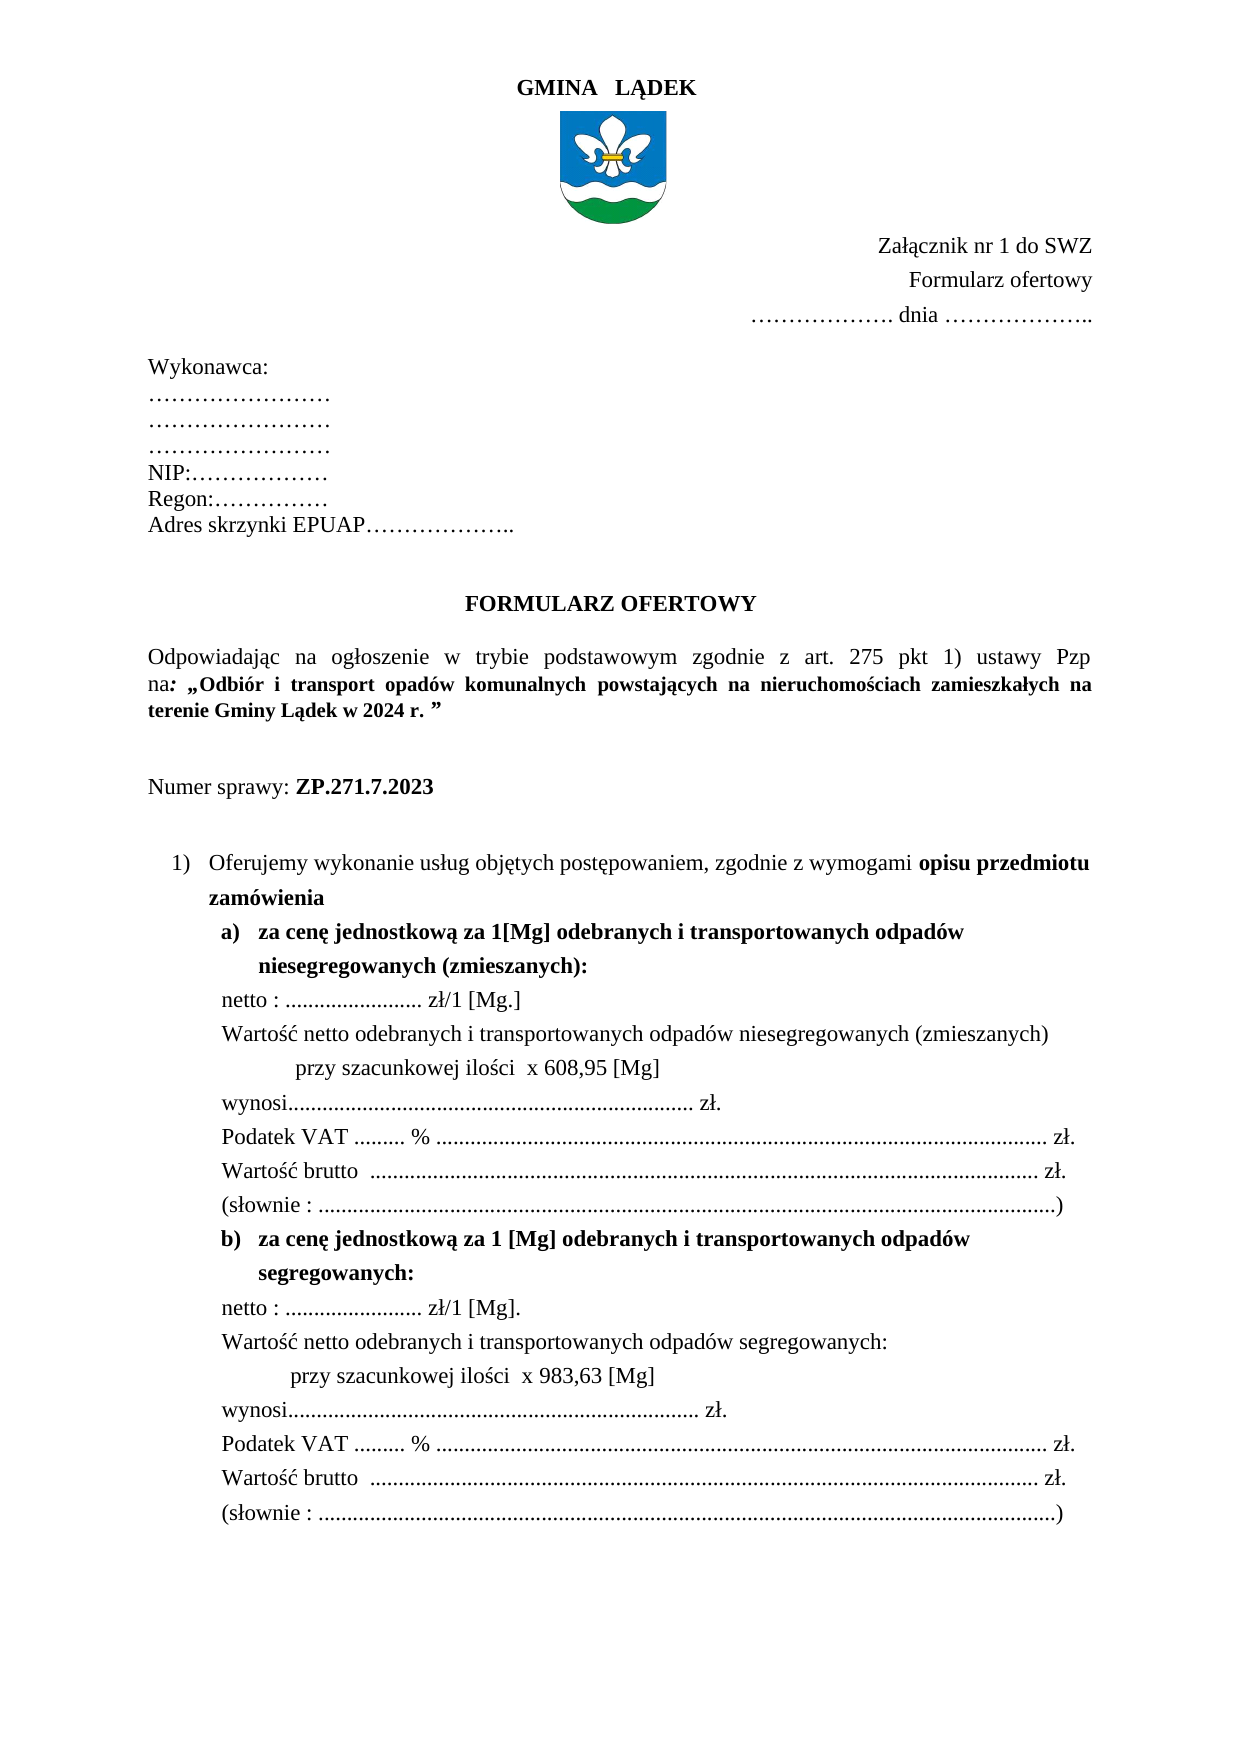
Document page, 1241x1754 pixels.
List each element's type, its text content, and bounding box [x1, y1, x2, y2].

text Podatek VAT ......... % ........................................................................................................... zł. [148, 1430, 1093, 1457]
list za cenę jednostkową za 1 [Mg] odebranych i transportowanych odpadów segregowanych: [221, 1225, 1093, 1286]
text …………………… [148, 432, 1093, 459]
text Adres skrzynki EPUAP……………….. [148, 511, 1093, 538]
text NIP:……………… [148, 459, 1093, 485]
text …………………… [148, 406, 1093, 432]
text Odpowiadając na ogłoszenie w trybie podstawowym zgodnie z art. 275 pkt 1) ustawy Pzp na: „Odbiór i transport opadów komunalnych powstających na nieruchomościach zamieszkałych na terenie Gminy Lądek w 2024 r. ” [148, 643, 1093, 722]
text Podatek VAT ......... % ........................................................................................................... zł. [148, 1123, 1093, 1149]
text netto : ........................ zł/1 [Mg.] [148, 986, 1093, 1012]
text Wykonawca: [148, 353, 1093, 380]
text Formularz ofertowy [193, 266, 1093, 293]
picture [560, 111, 667, 224]
text Wartość brutto ..................................................................................................................... zł. [148, 1464, 1093, 1491]
text Załącznik nr 1 do SWZ [193, 232, 1093, 259]
list Oferujemy wykonanie usług objętych postępowaniem, zgodnie z wymogami opisu przedmiotu zamówienia [171, 849, 1093, 910]
text Regon:…………… [148, 485, 1093, 511]
text FORMULARZ OFERTOWY [129, 591, 1093, 617]
text Numer sprawy: ZP.271.7.2023 [148, 773, 1093, 799]
text netto : ........................ zł/1 [Mg]. [148, 1294, 1093, 1320]
text Wartość brutto ..................................................................................................................... zł. [148, 1157, 1093, 1183]
text (słownie : .................................................................................................................................) [148, 1499, 1093, 1525]
text …………………… [148, 380, 1093, 406]
list za cenę jednostkową za 1[Mg] odebranych i transportowanych odpadów niesegregowanych (zmieszanych): [221, 918, 1093, 978]
text ………………. dnia ……………….. [579, 301, 1093, 327]
text Wartość netto odebranych i transportowanych odpadów segregowanych: przy szacunkowej ilości x 983,63 [Mg] wynosi........................................................................ zł. [148, 1328, 1093, 1422]
text (słownie : .................................................................................................................................) [148, 1191, 1093, 1217]
text Wartość netto odebranych i transportowanych odpadów niesegregowanych (zmieszanych) przy szacunkowej ilości x 608,95 [Mg] wynosi....................................................................... zł. [148, 1020, 1093, 1115]
